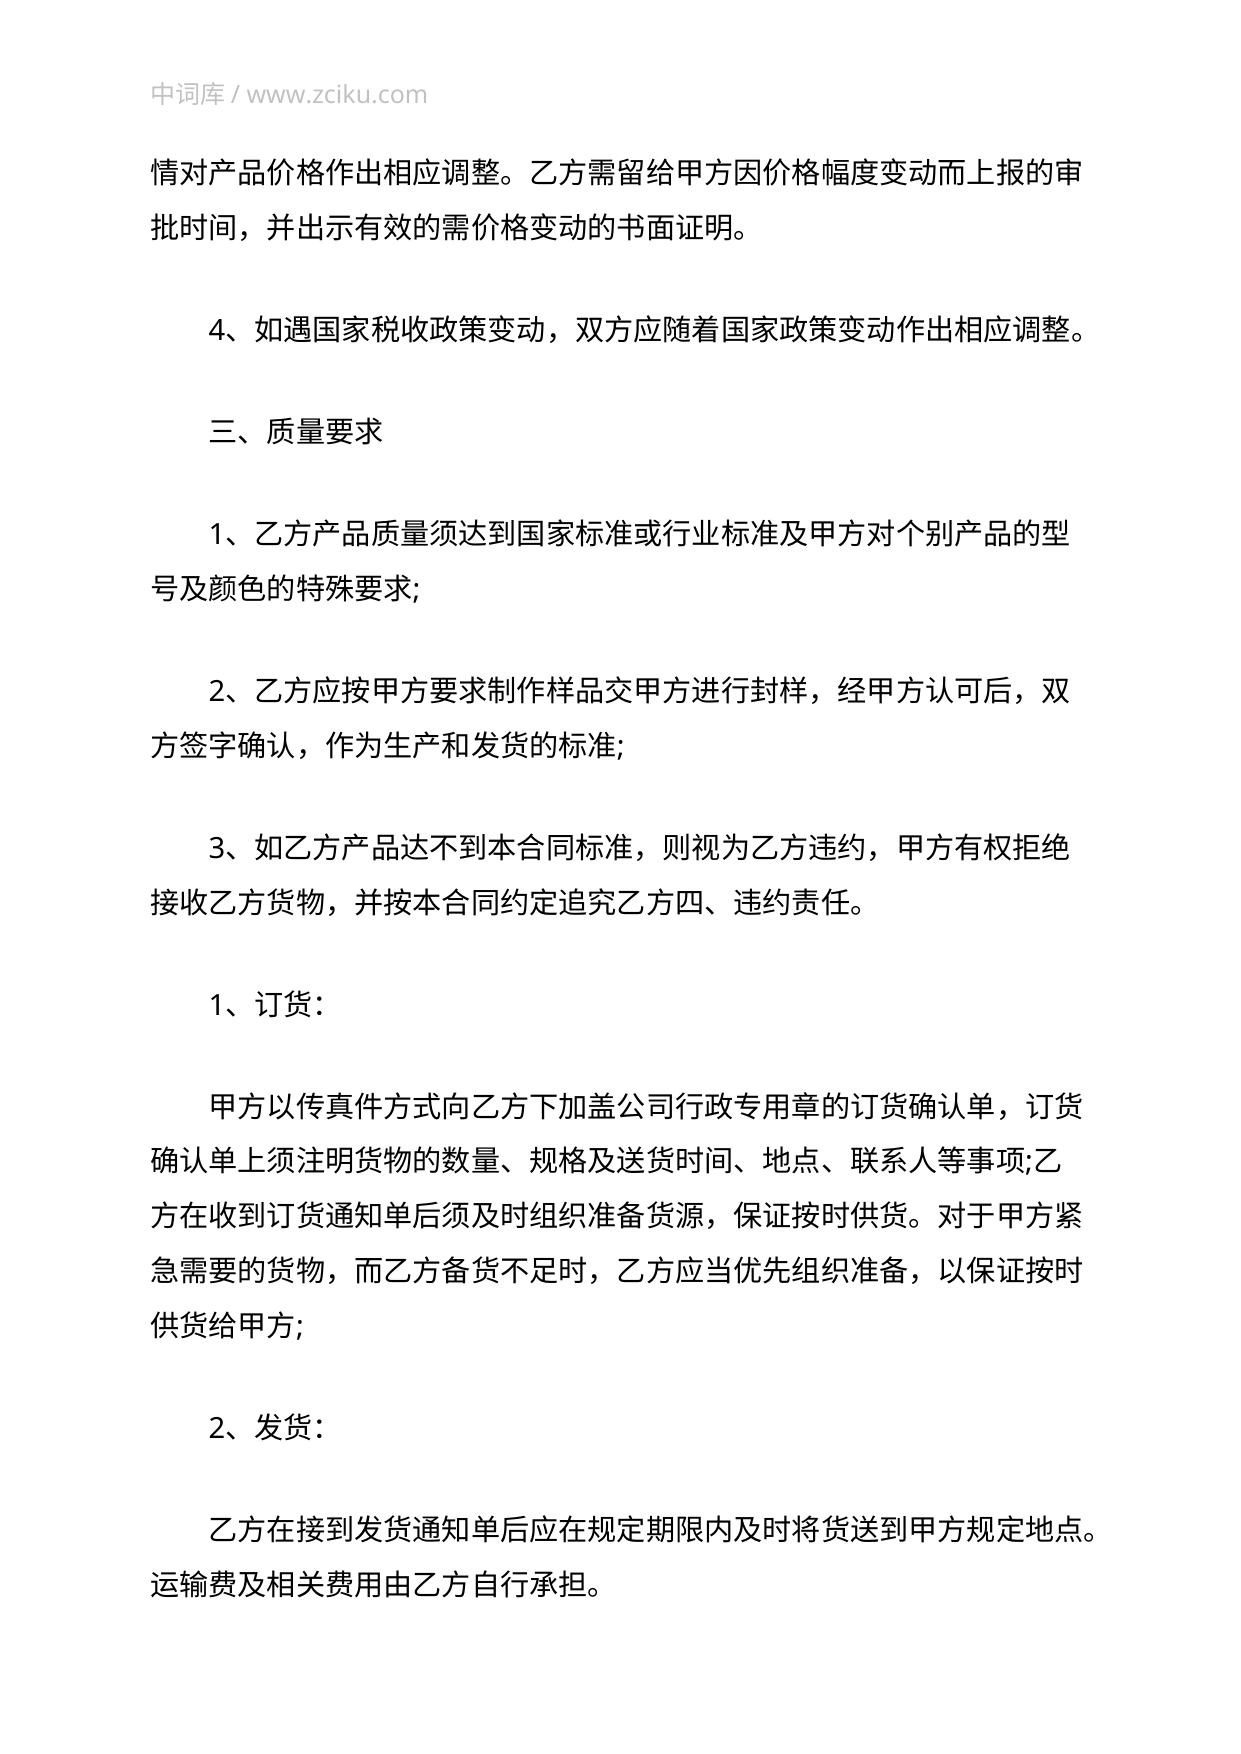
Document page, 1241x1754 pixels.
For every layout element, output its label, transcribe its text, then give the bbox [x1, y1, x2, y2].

text 4、如遇国家税收政策变动，双方应随着国家政策变动作出相应调整。 [150, 307, 1090, 349]
text 2、乙方应按甲方要求制作样品交甲方进行封样，经甲方认可后，双方签字确认，作为生产和发货的标准; [150, 667, 1090, 765]
text 3、如乙方产品达不到本合同标准，则视为乙方违约，甲方有权拒绝接收乙方货物，并按本合同约定追究乙方四、违约责任。 [150, 824, 1090, 922]
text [150, 150, 1090, 247]
text 1、乙方产品质量须达到国家标准或行业标准及甲方对个别产品的型号及颜色的特殊要求; [150, 510, 1090, 608]
text 三、质量要求 [150, 409, 1090, 451]
text 乙方在接到发货通知单后应在规定期限内及时将货送到甲方规定地点。运输费及相关费用由乙方自行承担。 [150, 1507, 1090, 1604]
text 甲方以传真件方式向乙方下加盖公司行政专用章的订货确认单，订货确认单上须注明货物的数量、规格及送货时间、地点、联系人等事项;乙方在收到订货通知单后须及时组织准备货源，保证按时供货。对于甲方紧急需要的货物，而乙方备货不足时，乙方应当优先组织准备，以保证按时供货给甲方; [150, 1083, 1090, 1345]
text 1、订货： [150, 981, 1090, 1023]
text 2、发货： [150, 1405, 1090, 1447]
